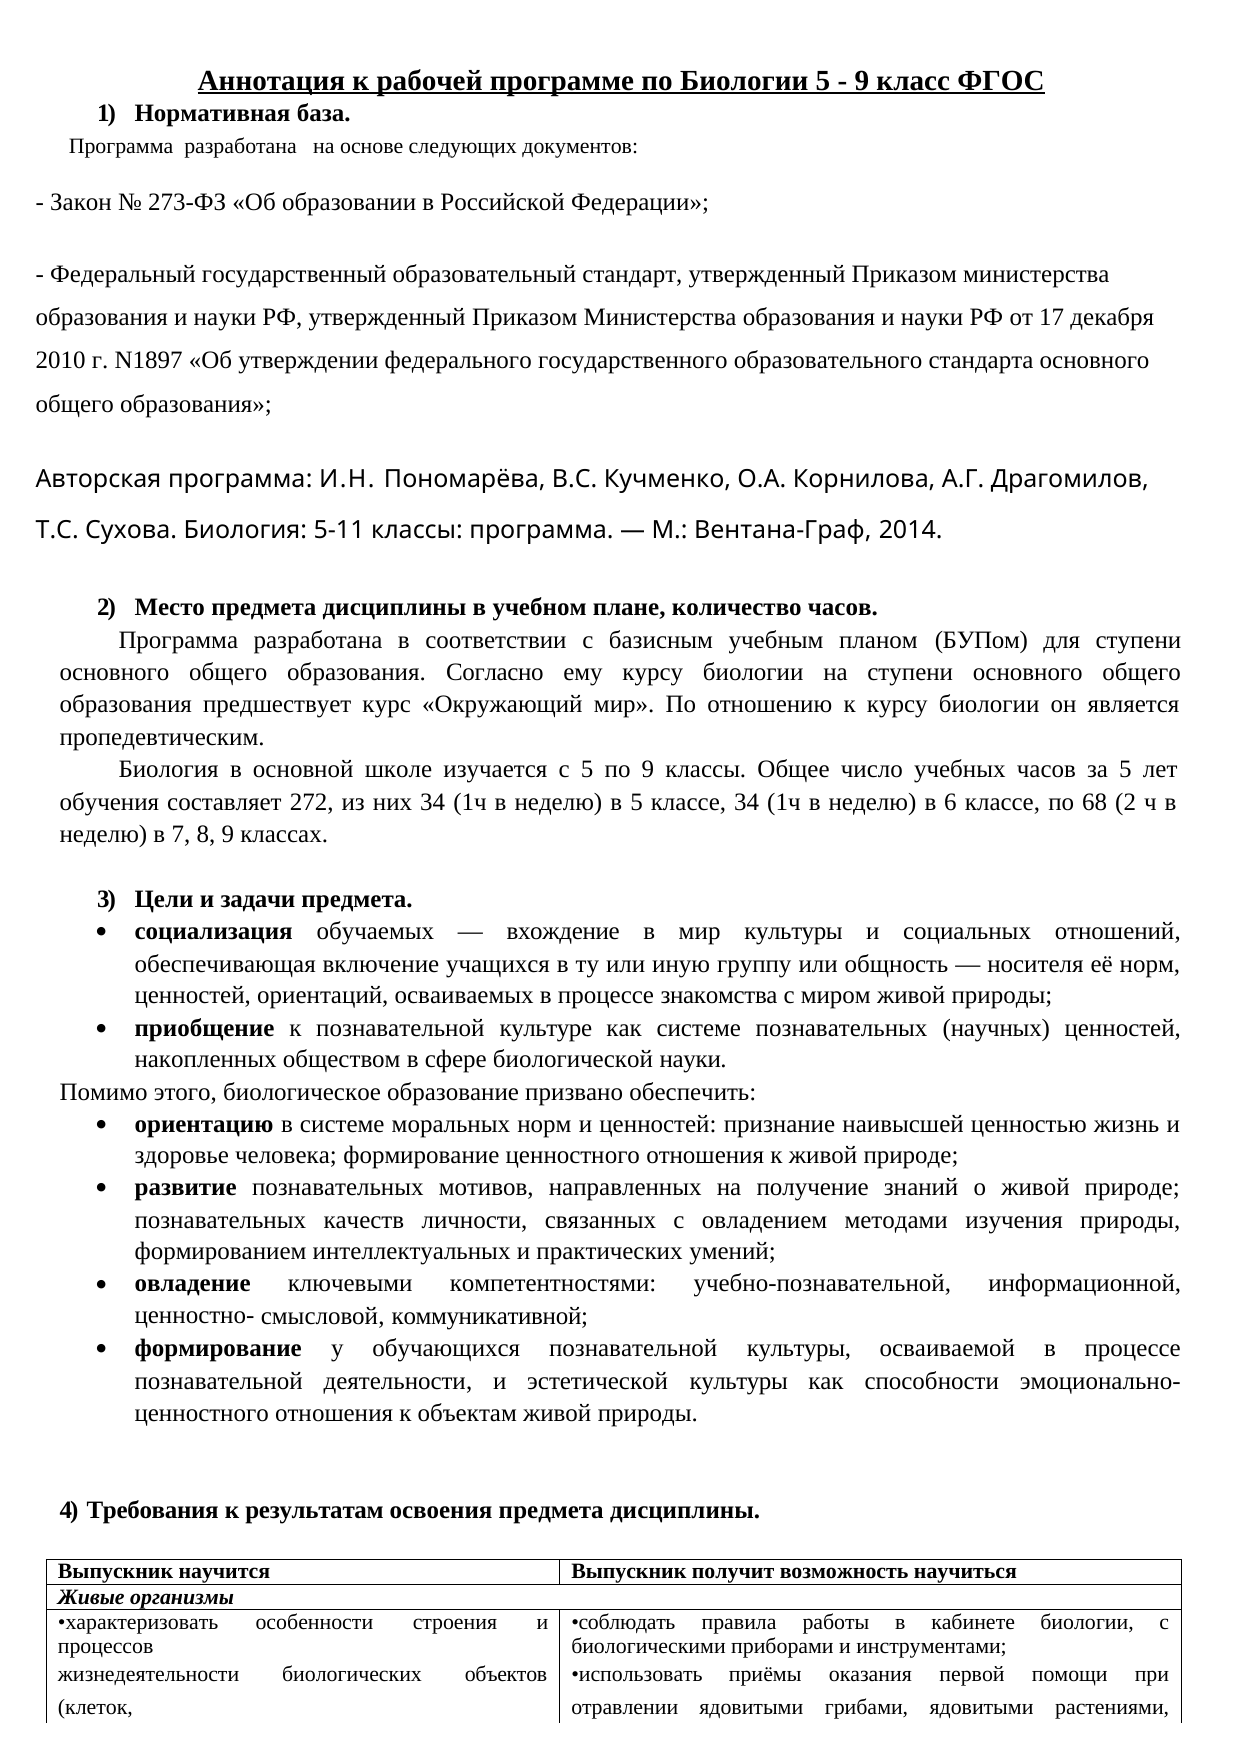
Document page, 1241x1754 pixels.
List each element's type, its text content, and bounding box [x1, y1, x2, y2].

list приобщение к познавательной культуре как системе познавательных (научных) ценностей, накопленных обществом в сфере биологической науки. [97, 1013, 1181, 1073]
table_cell жизнедеятельности биологических объектов [47, 1660, 559, 1691]
subtitle Нормативная база. [97, 98, 1194, 127]
table_cell биологическими приборами и инструментами; [560, 1634, 1181, 1660]
subtitle Требования к результатам освоения предмета дисциплины. [59, 1495, 1194, 1524]
table_cell отравлении ядовитыми грибами, ядовитыми растениями, [560, 1691, 1181, 1723]
table_cell •характеризовать особенности строения и [47, 1610, 559, 1634]
text - Федеральный государственный образовательный стандарт, утвержденный Приказом министерства образования и науки РФ, утвержденный Приказом Министерства образования и науки РФ от 17 декабря 2010 г. N1897 «Об утверждении федерального государственного образовательного стандарта основного общего образования»; [35, 259, 1194, 417]
text Авторская программа: И.Н. Пономарёва, В.С. Кучменко, О.А. Корнилова, А.Г. Драгомилов, Т.С. Сухова. Биология: 5-11 классы: программа. — М.: Вентана-Граф, 2014. [35, 461, 1194, 546]
text Программа разработана в соответствии с базисным учебным планом (БУПом) для ступени основного общего образования. Согласно ему курсу биологии на ступени основного общего образования предшествует курс «Окружающий мир». По отношению к курсу биологии он является пропедевтическим. [59, 625, 1181, 751]
table_cell •соблюдать правила работы в кабинете биологии, с [560, 1610, 1181, 1634]
text Биология в основной школе изучается с 5 по 9 классы. Общее число учебных часов за 5 лет обучения составляет 272, из них 34 (1ч в неделю) в 5 классе, 34 (1ч в неделю) в 6 классе, по 68 (2 ч в неделю) в 7, 8, 9 классах. [59, 754, 1180, 848]
table_header Выпускник научится [47, 1560, 559, 1584]
list ориентацию в системе моральных норм и ценностей: признание наивысшей ценностью жизнь и здоровье человека; формирование ценностного отношения к живой природе; [97, 1109, 1181, 1169]
text Помимо этого, биологическое образование призвано обеспечить: [59, 1077, 1194, 1105]
list социализация обучаемых — вхождение в мир культуры и социальных отношений, обеспечивающая включение учащихся в ту или иную группу или общность — носителя её норм, ценностей, ориентаций, осваиваемых в процессе знакомства с миром живой природы; [97, 916, 1181, 1009]
text Аннотация к рабочей программе по Биологии 5 - 9 класс ФГОС [197, 63, 1194, 97]
subtitle Место предмета дисциплины в учебном плане, количество часов. [97, 592, 1194, 621]
list формирование у обучающихся познавательной культуры, осваиваемой в процессе познавательной деятельности, и эстетической культуры как способности эмоционально- ценностного отношения к объектам живой природы. [97, 1333, 1181, 1426]
text Программа разработана на основе следующих документов: [68, 133, 1194, 158]
list овладение ключевыми компетентностями: учебно-познавательной, информационной, ценностно- смысловой, коммуникативной; [97, 1268, 1181, 1330]
table_cell •использовать приёмы оказания первой помощи при [560, 1660, 1181, 1691]
subtitle Цели и задачи предмета. [97, 884, 1194, 913]
table_header Выпускник получит возможность научиться [560, 1560, 1181, 1584]
table_cell Живые организмы [47, 1585, 1181, 1609]
table_cell процессов [47, 1634, 559, 1660]
text - Закон № 273-ФЗ «Об образовании в Российской Федерации»; [35, 187, 1194, 216]
list развитие познавательных мотивов, направленных на получение знаний о живой природе; познавательных качеств личности, связанных с овладением методами изучения природы, формированием интеллектуальных и практических умений; [97, 1172, 1181, 1265]
table_cell (клеток, [47, 1691, 559, 1723]
